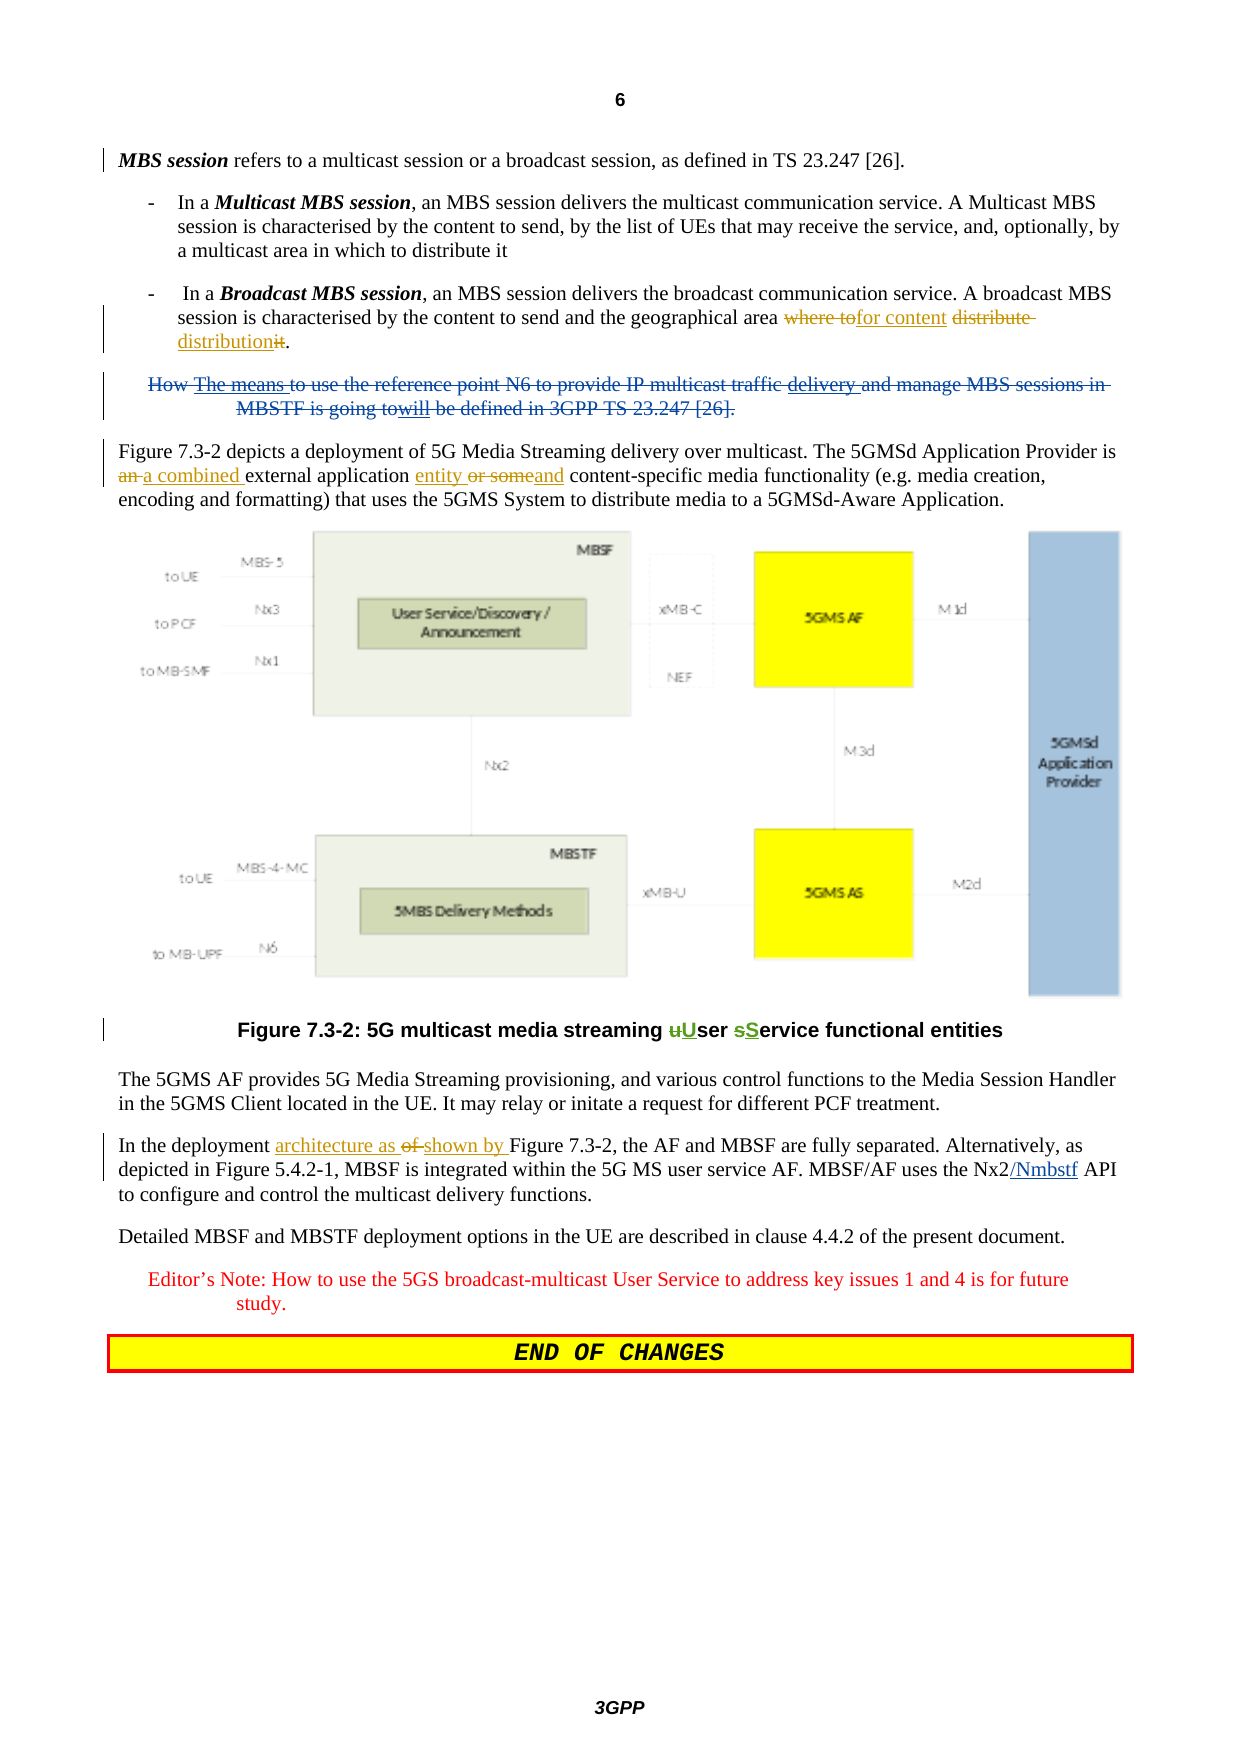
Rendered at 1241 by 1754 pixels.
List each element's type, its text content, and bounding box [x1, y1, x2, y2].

text Editor’s Note: How to use the 5GS broadcast-multicast User Service to address key issues 1 and 4 is for future study. [148, 1267, 1122, 1315]
text - In a Broadcast MBS session, an MBS session delivers the broadcast communication service. A broadcast MBS session is characterised by the content to send and the geographical area . [148, 281, 1122, 353]
text Figure 7.3-2 depicts a deployment of 5G Media Streaming delivery over multicast. The 5GMSd Application Provider is external application content-specific media functionality (e.g. media creation, encoding and formatting) that uses the 5GMS System to distribute media to a 5GMSd-Aware Application. [118, 439, 1122, 511]
text Figure 7.3-2: 5G multicast media streaming ser ervice functional entities [118, 1017, 1122, 1041]
text The 5GMS AF provides 5G Media Streaming provisioning, and various control functions to the Media Session Handler in the 5GMS Client located in the UE. It may relay or initate a request for different PCF treatment. [118, 1066, 1122, 1114]
text In the deployment Figure 7.3-2, the AF and MBSF are fully separated. Alternatively, as depicted in Figure 5.4.2-1, MBSF is integrated within the 5G MS user service AF. MBSF/AF uses the Nx2 API to configure and control the multicast delivery functions. [118, 1133, 1122, 1206]
text END OF CHANGES [110, 1337, 1131, 1369]
text MBS session refers to a multicast session or a broadcast session, as defined in TS 23.247 [26]. [118, 147, 1122, 172]
text Detailed MBSF and MBSTF deployment options in the UE are described in clause 4.4.2 of the present document. [118, 1224, 1122, 1248]
text - In a Multicast MBS session, an MBS session delivers the multicast communication service. A Multicast MBS session is characterised by the content to send, by the list of UEs that may receive the service, and, optionally, by a multicast area in which to distribute it [148, 190, 1122, 262]
